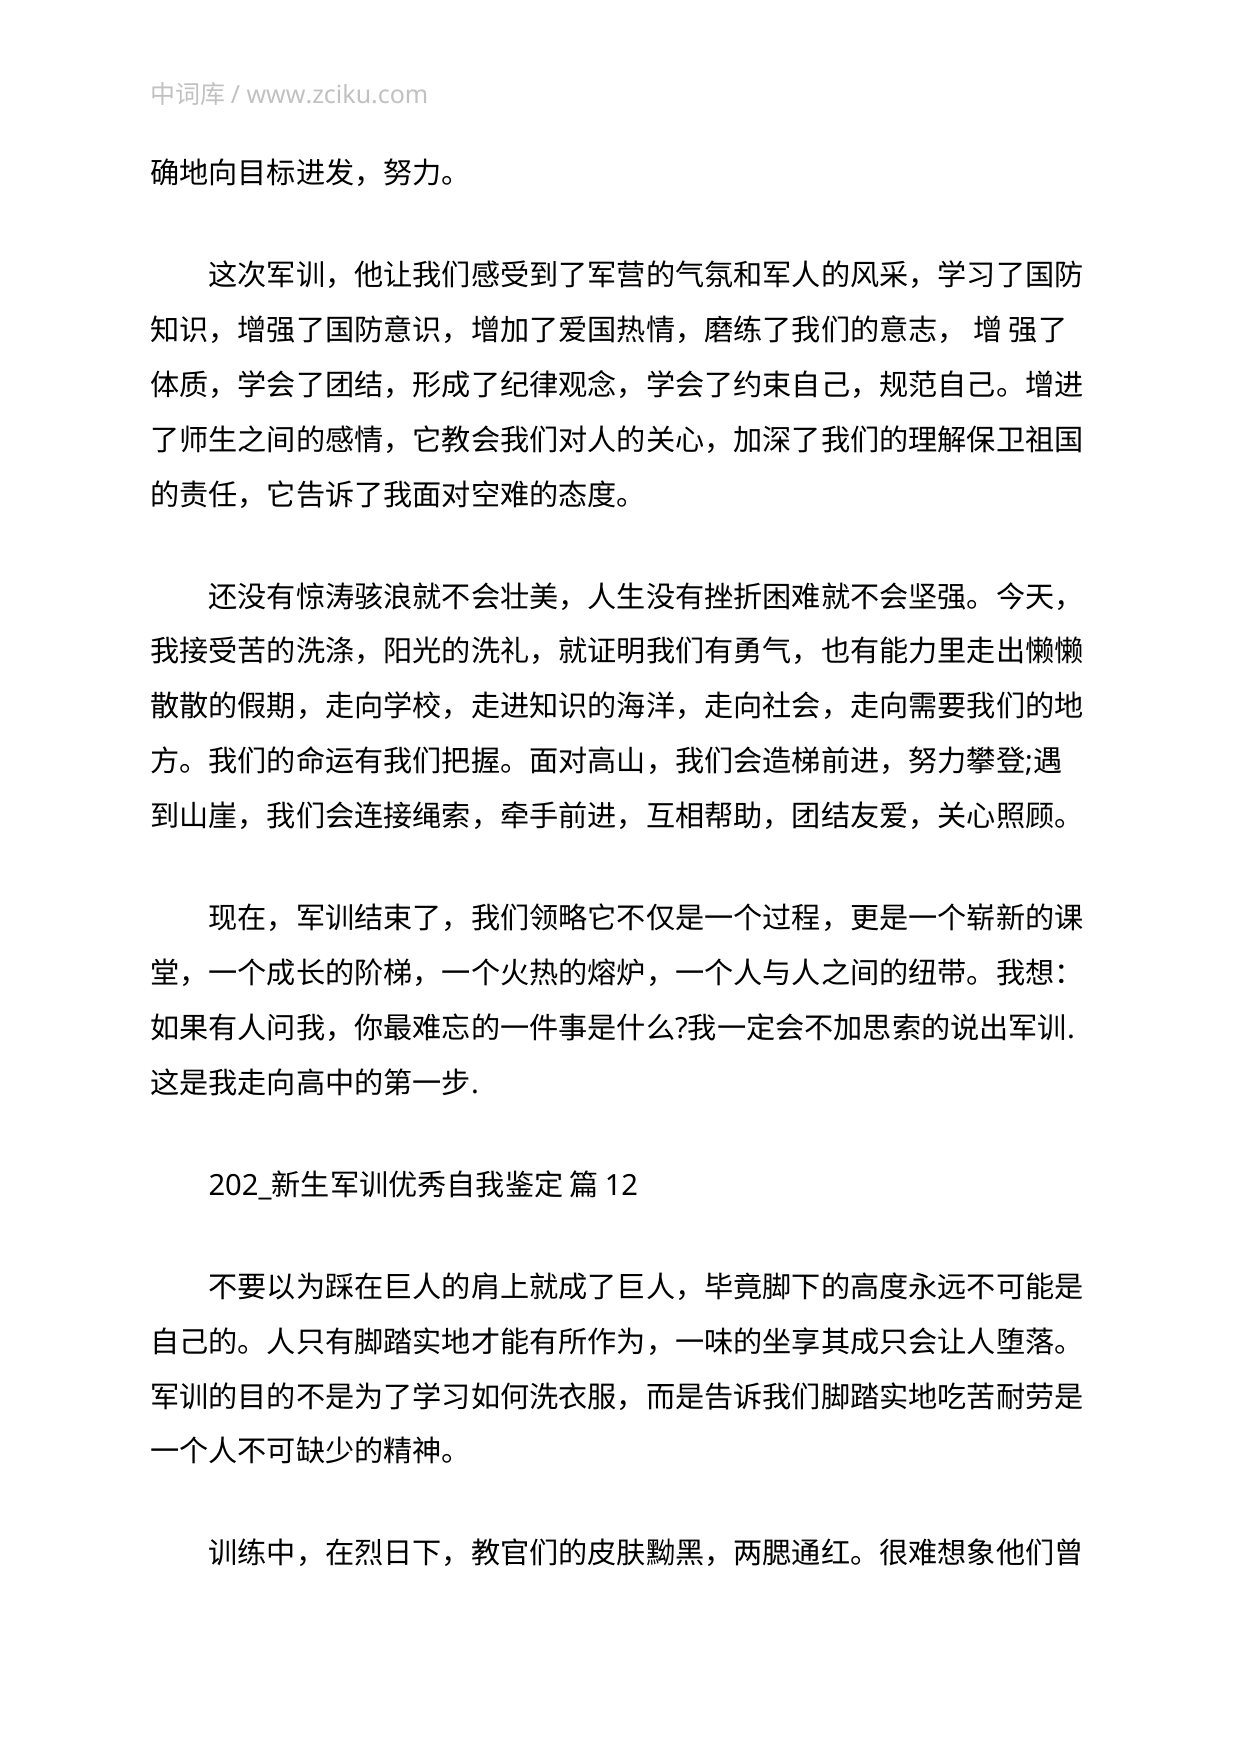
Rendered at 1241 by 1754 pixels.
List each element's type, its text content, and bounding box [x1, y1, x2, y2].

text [150, 1530, 1090, 1572]
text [150, 150, 1090, 192]
text 现在，军训结束了，我们领略它不仅是一个过程，更是一个崭新的课堂，一个成长的阶梯，一个火热的熔炉，一个人与人之间的纽带。我想：如果有人问我，你最难忘的一件事是什么?我一定会不加思索的说出军训.这是我走向高中的第一步. [150, 894, 1090, 1102]
text 这次军训，他让我们感受到了军营的气氛和军人的风采，学习了国防知识，增强了国防意识，增加了爱国热情，磨练了我们的意志， 增 强了体质，学会了团结，形成了纪律观念，学会了约束自己，规范自己。增进了师生之间的感情，它教会我们对人的关心，加深了我们的理解保卫祖国的责任，它告诉了我面对空难的态度。 [150, 252, 1090, 514]
text 还没有惊涛骇浪就不会壮美，人生没有挫折困难就不会坚强。今天，我接受苦的洗涤，阳光的洗礼，就证明我们有勇气，也有能力里走出懒懒散散的假期，走向学校，走进知识的海洋，走向社会，走向需要我们的地方。我们的命运有我们把握。面对高山，我们会造梯前进，努力攀登;遇到山崖，我们会连接绳索，牵手前进，互相帮助，团结友爱，关心照顾。 [150, 573, 1090, 835]
text 不要以为踩在巨人的肩上就成了巨人，毕竟脚下的高度永远不可能是自己的。人只有脚踏实地才能有所作为，一味的坐享其成只会让人堕落。军训的目的不是为了学习如何洗衣服，而是告诉我们脚踏实地吃苦耐劳是一个人不可缺少的精神。 [150, 1263, 1090, 1470]
text 202_新生军训优秀自我鉴定 篇12 [150, 1161, 1090, 1204]
